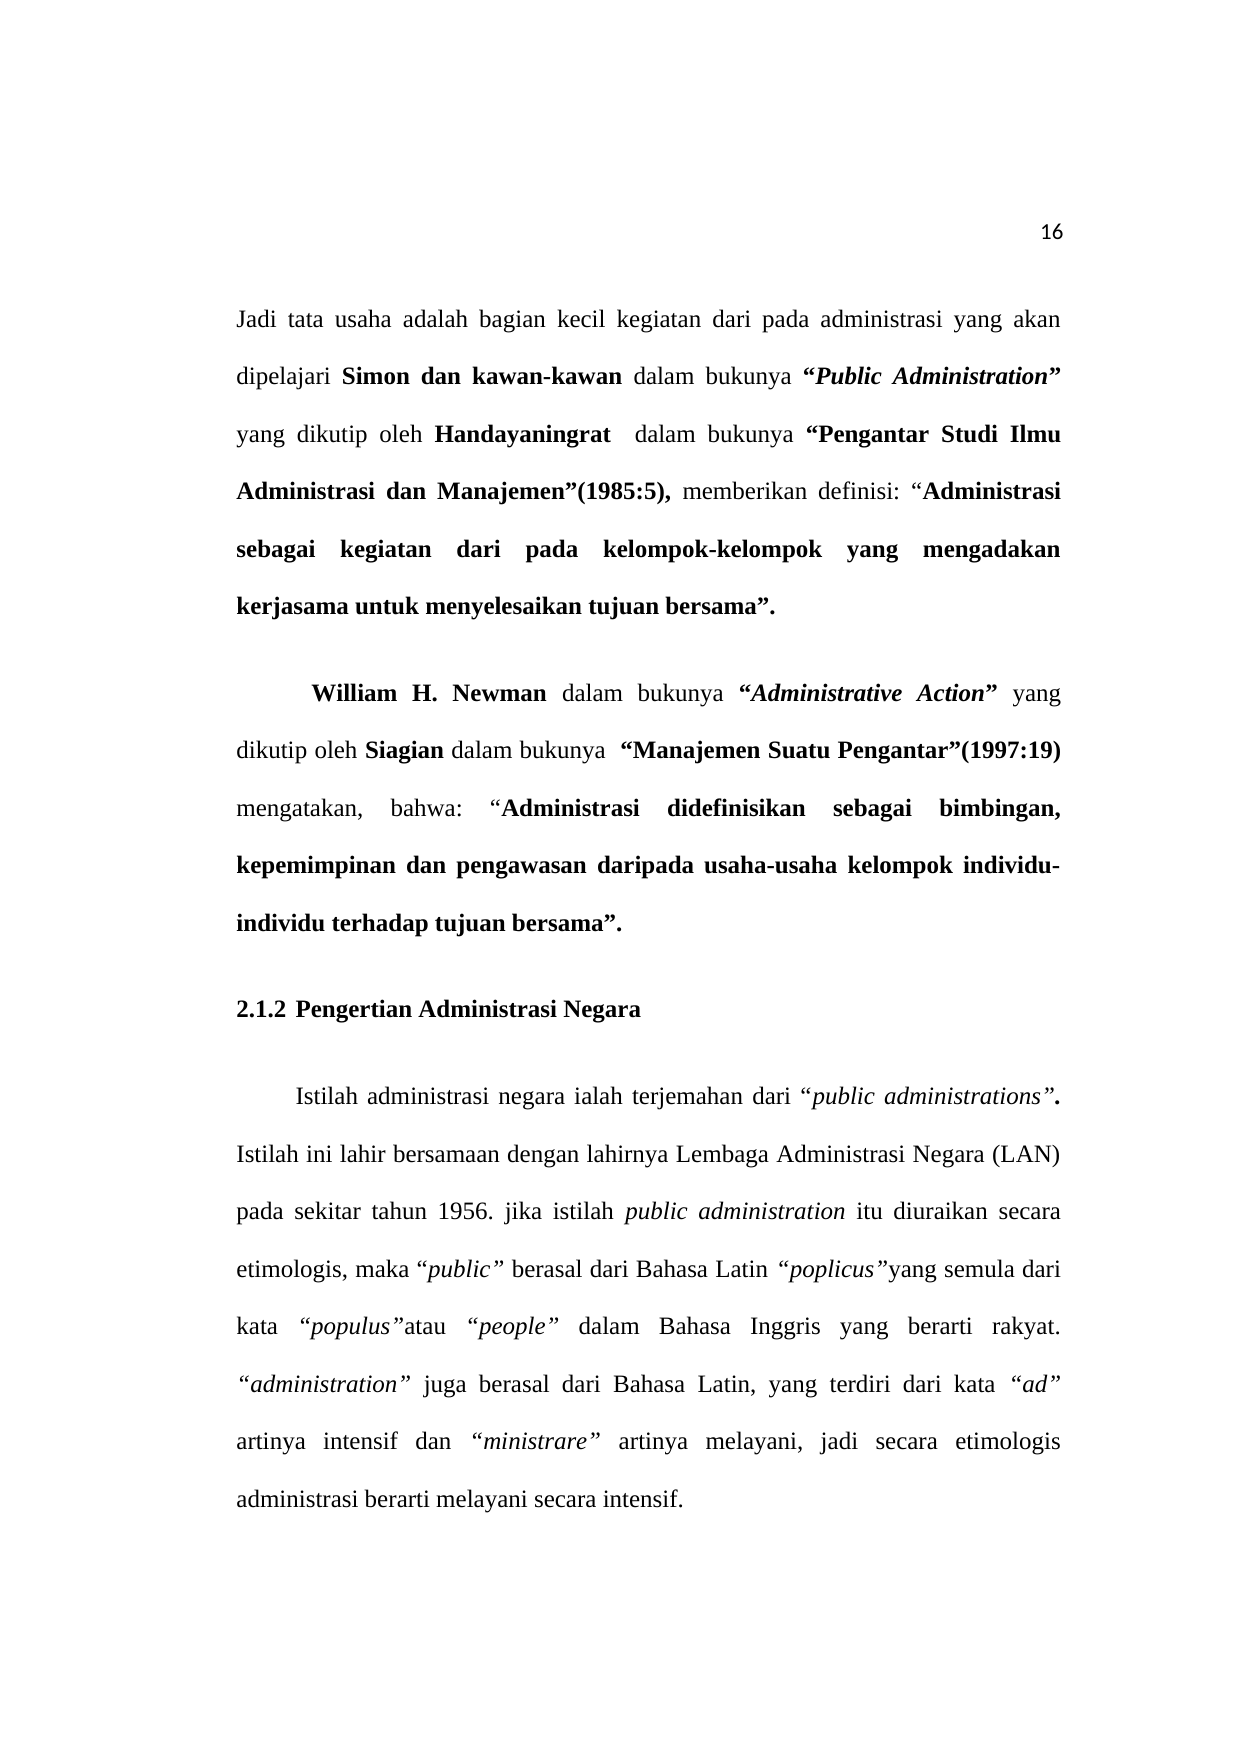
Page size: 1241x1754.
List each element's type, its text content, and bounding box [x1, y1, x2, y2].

text Istilah administrasi negara ialah terjemahan dari “public administrations”. Istilah ini lahir bersamaan dengan lahirnya Lembaga Administrasi Negara (LAN) pada sekitar tahun 1956. jika istilah public administration itu diuraikan secara etimologis, maka “public” berasal dari Bahasa Latin “poplicus”yang semula dari kata “populus”atau “people” dalam Bahasa Inggris yang berarti rakyat. “administration” juga berasal dari Bahasa Latin, yang terdiri dari kata “ad” artinya intensif dan “ministrare” artinya melayani, jadi secara etimologis administrasi berarti melayani secara intensif. [236, 1081, 1061, 1512]
text William H. Newman dalam bukunya “Administrative Action” yang dikutip oleh Siagian dalam bukunya “Manajemen Suatu Pengantar”(1997:19) mengatakan, bahwa: “Administrasi didefinisikan sebagai bimbingan, kepemimpinan dan pengawasan daripada usaha-usaha kelompok individu-individu terhadap tujuan bersama”. [236, 678, 1061, 937]
list Pengertian Administrasi Negara [236, 994, 1063, 1023]
text Jadi tata usaha adalah bagian kecil kegiatan dari pada administrasi yang akan dipelajari Simon dan kawan-kawan dalam bukunya “Public Administration” yang dikutip oleh Handayaningrat dalam bukunya “Pengantar Studi Ilmu Administrasi dan Manajemen”(1985:5), memberikan definisi: “Administrasi sebagai kegiatan dari pada kelompok-kelompok yang mengadakan kerjasama untuk menyelesaikan tujuan bersama”. [236, 304, 1061, 620]
